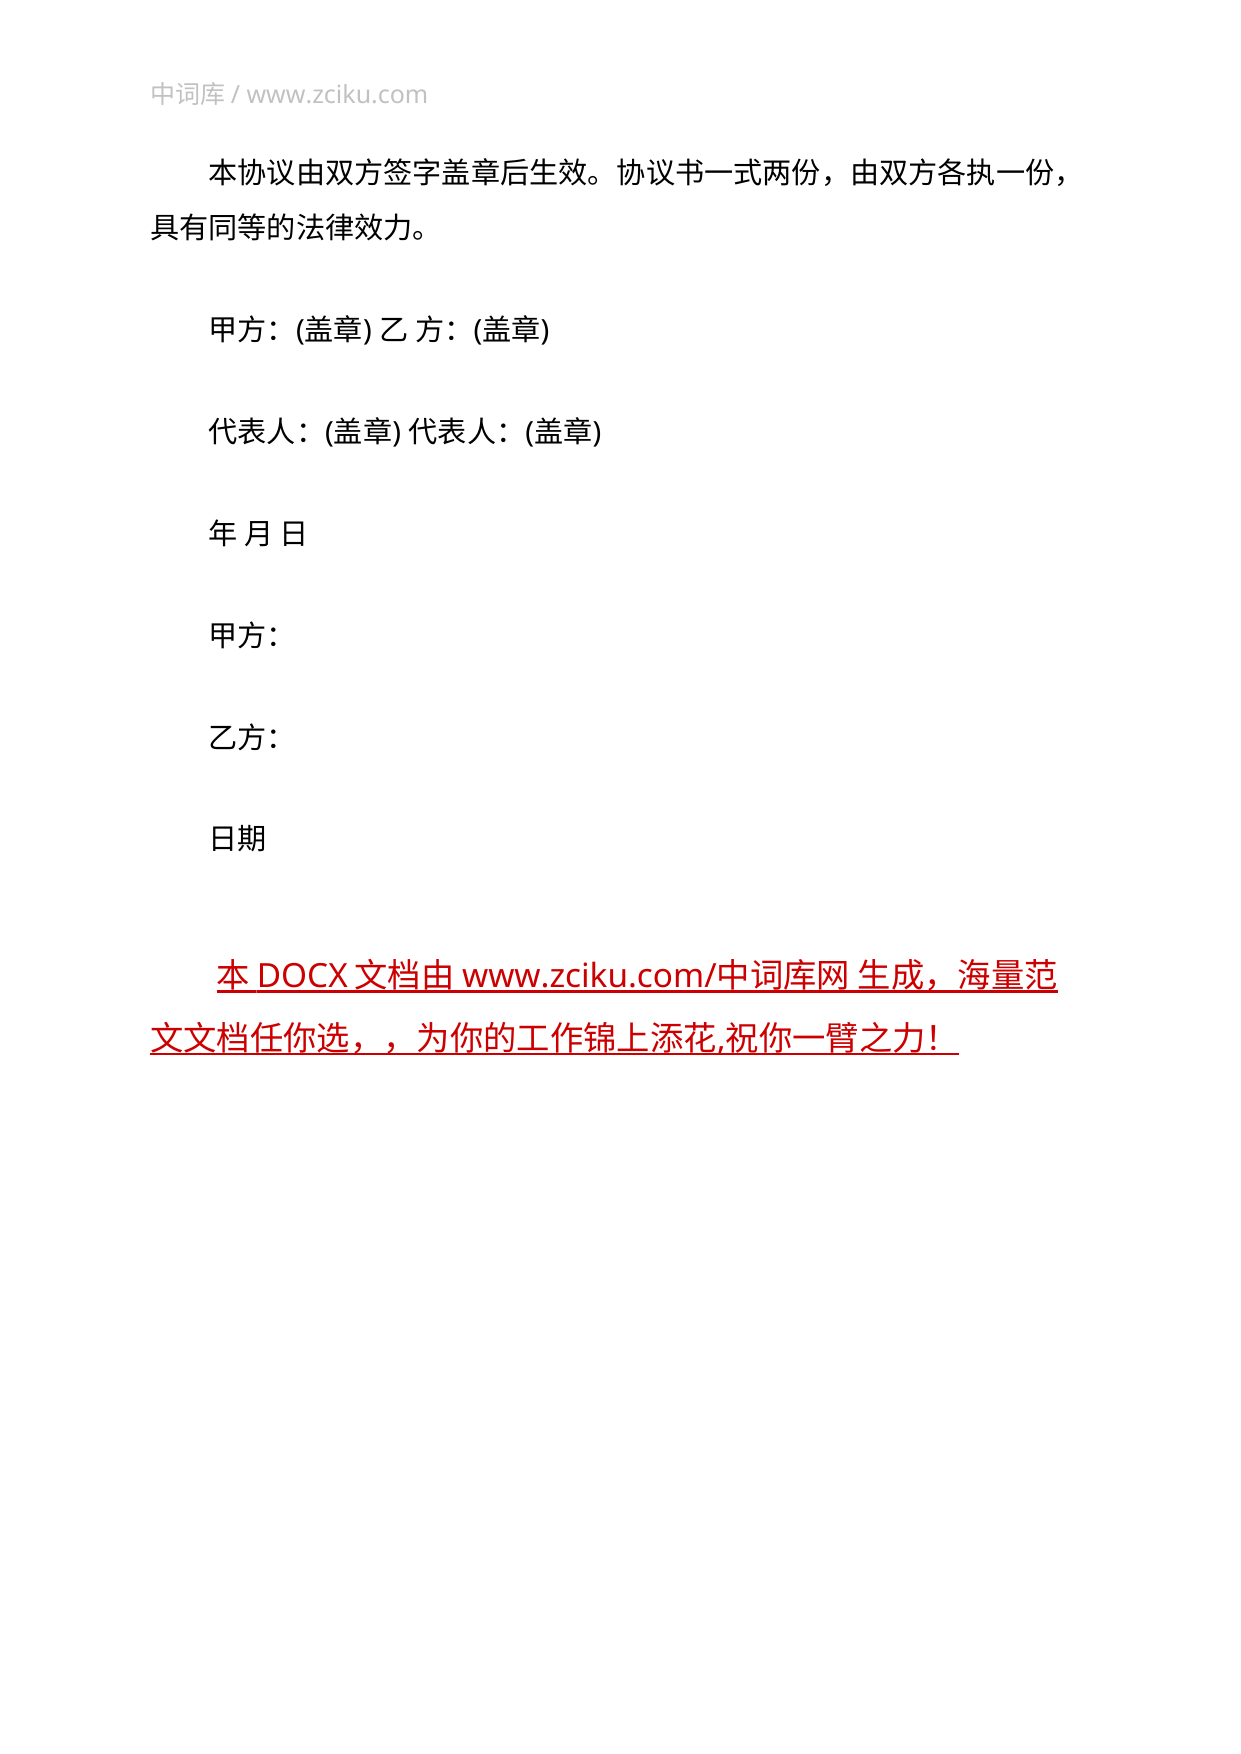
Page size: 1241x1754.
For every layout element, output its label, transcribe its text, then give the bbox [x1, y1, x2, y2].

text 本DOCX文档由 www.zciku.com/中词库网 生成，海量范文文档任你选，，为你的工作锦上添花,祝你一臂之力！ [150, 949, 1090, 1060]
text 甲方： [150, 612, 1090, 655]
text 本协议由双方签字盖章后生效。协议书一式两份，由双方各执一份，具有同等的法律效力。 [150, 150, 1090, 247]
text 日期 [150, 816, 1090, 858]
text 年 月 日 [150, 511, 1090, 553]
text 代表人：(盖章) 代表人：(盖章) [150, 409, 1090, 451]
text 乙方： [150, 714, 1090, 756]
text 甲方：(盖章) 乙 方：(盖章) [150, 307, 1090, 349]
